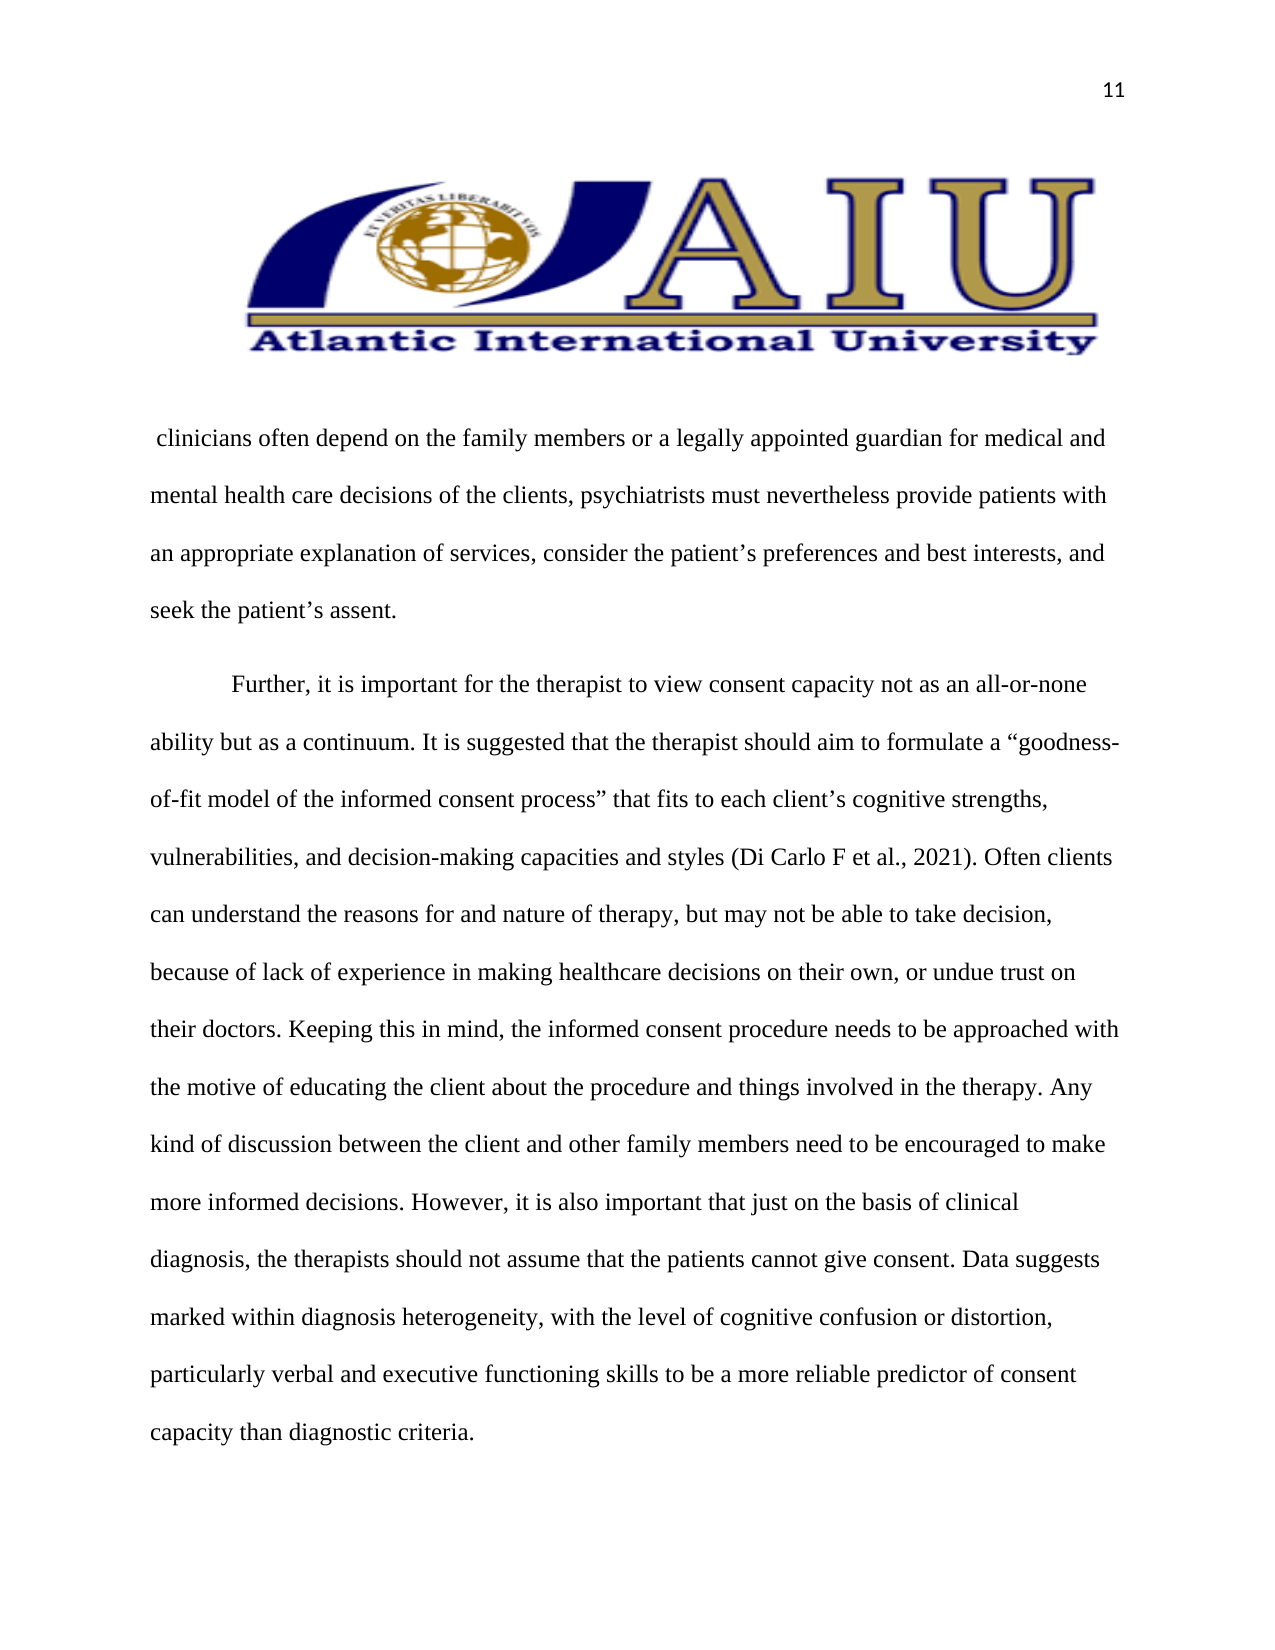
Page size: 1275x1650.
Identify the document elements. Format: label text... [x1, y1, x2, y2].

text clinicians often depend on the family members or a legally appointed guardian for medical and mental health care decisions of the clients, psychiatrists must nevertheless provide patients with an appropriate explanation of services, consider the patient’s preferences and best interests, and seek the patient’s assent. [150, 423, 1125, 624]
text Further, it is important for the therapist to view consent capacity not as an all-or-none ability but as a continuum. It is suggested that the therapist should aim to formulate a “goodness-of-fit model of the informed consent process” that fits to each client’s cognitive strengths, vulnerabilities, and decision-making capacities and styles (Di Carlo F et al., 2021). Often clients can understand the reasons for and nature of therapy, but may not be able to take decision, because of lack of experience in making healthcare decisions on their own, or undue trust on their doctors. Keeping this in mind, the informed consent procedure needs to be approached with the motive of educating the client about the procedure and things involved in the therapy. Any kind of discussion between the client and other family members need to be encouraged to make more informed decisions. However, it is also important that just on the basis of clinical diagnosis, the therapists should not assume that the patients cannot give consent. Data suggests marked within diagnosis heterogeneity, with the level of cognitive confusion or distortion, particularly verbal and executive functioning skills to be a more reliable predictor of consent capacity than diagnostic criteria. [150, 669, 1125, 1446]
picture [225, 150, 1133, 379]
